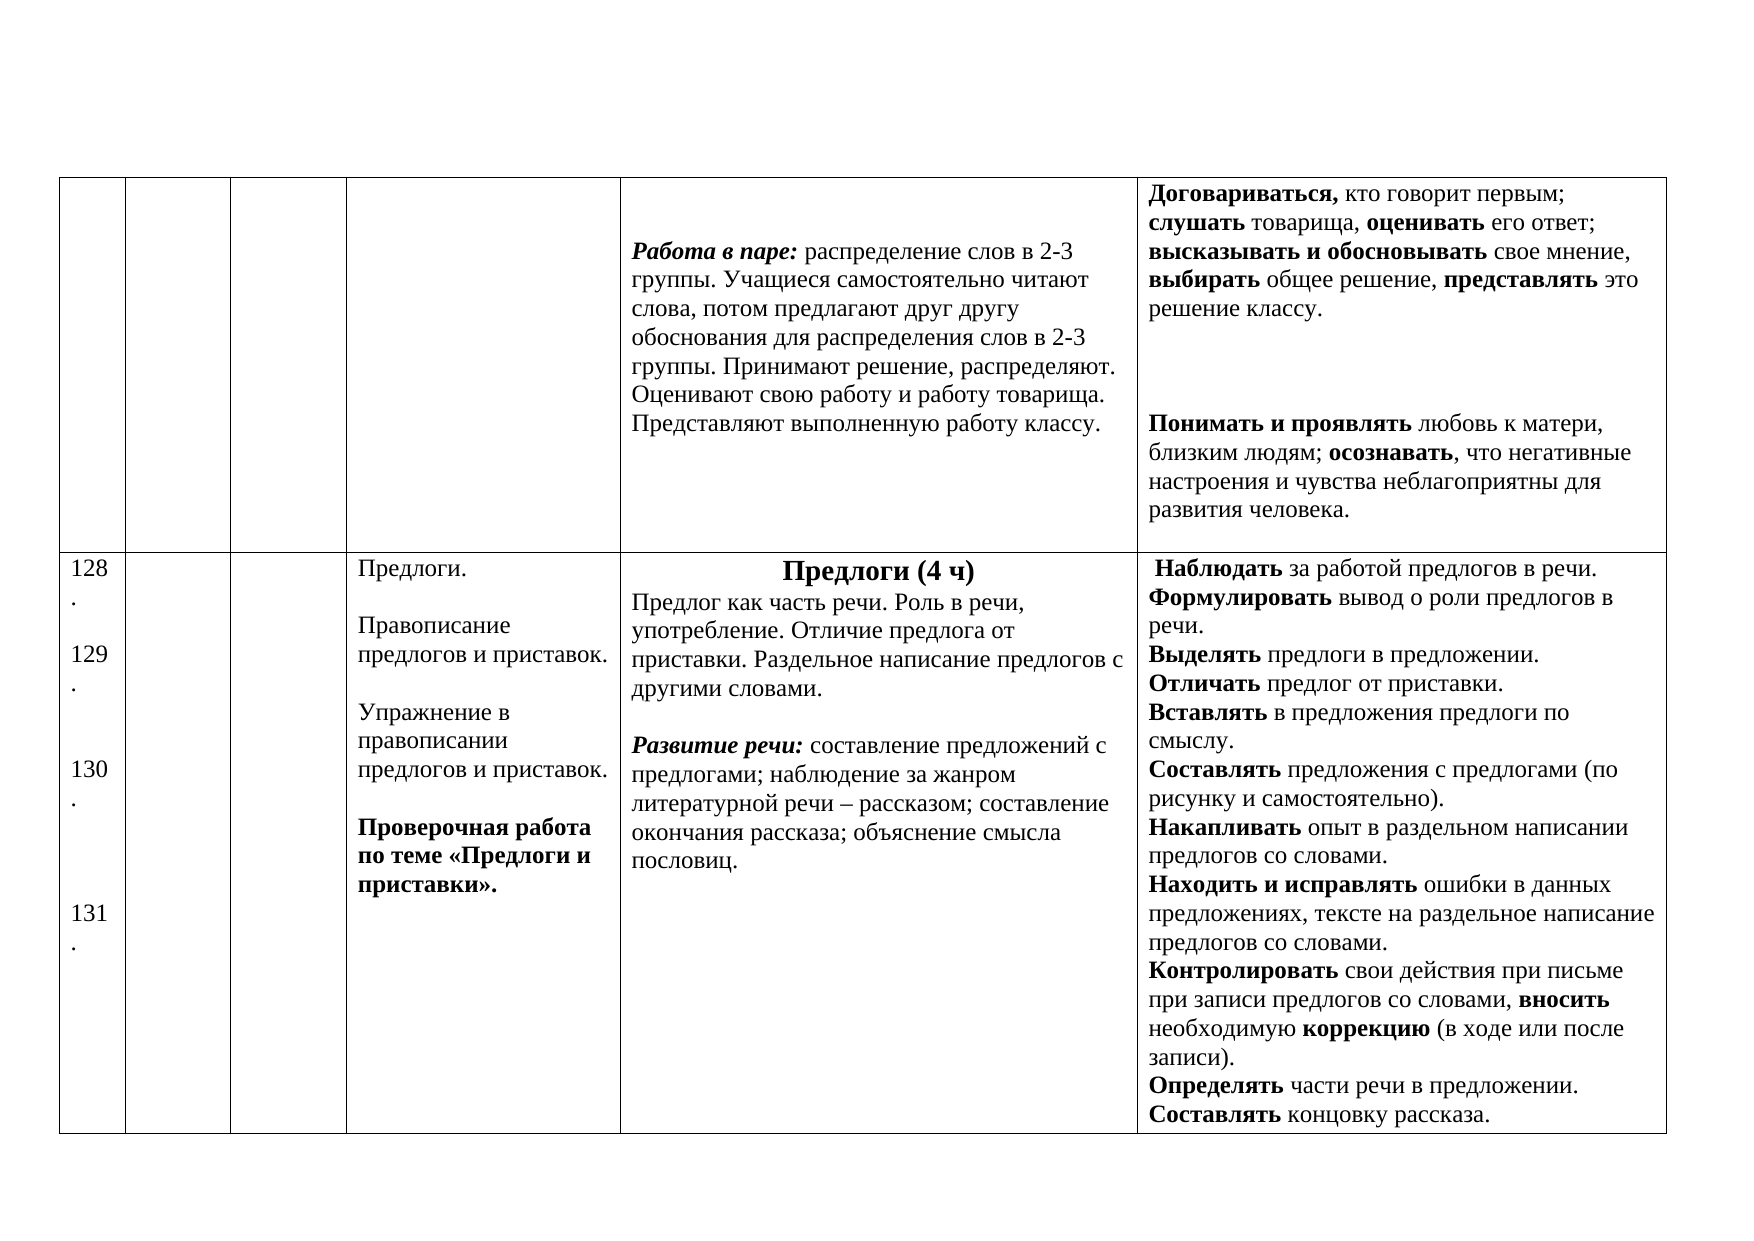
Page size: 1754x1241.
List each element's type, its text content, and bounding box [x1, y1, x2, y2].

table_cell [621, 553, 1137, 1133]
table_cell [231, 553, 346, 1133]
table_cell [126, 553, 230, 1133]
table_cell [231, 178, 346, 552]
table_cell 128. 129. 130. 131. [60, 553, 125, 1133]
table_cell [126, 178, 230, 552]
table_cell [1138, 553, 1666, 1133]
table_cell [60, 178, 125, 552]
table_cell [347, 553, 620, 1133]
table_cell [1138, 178, 1666, 552]
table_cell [621, 178, 1137, 552]
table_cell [347, 178, 620, 552]
